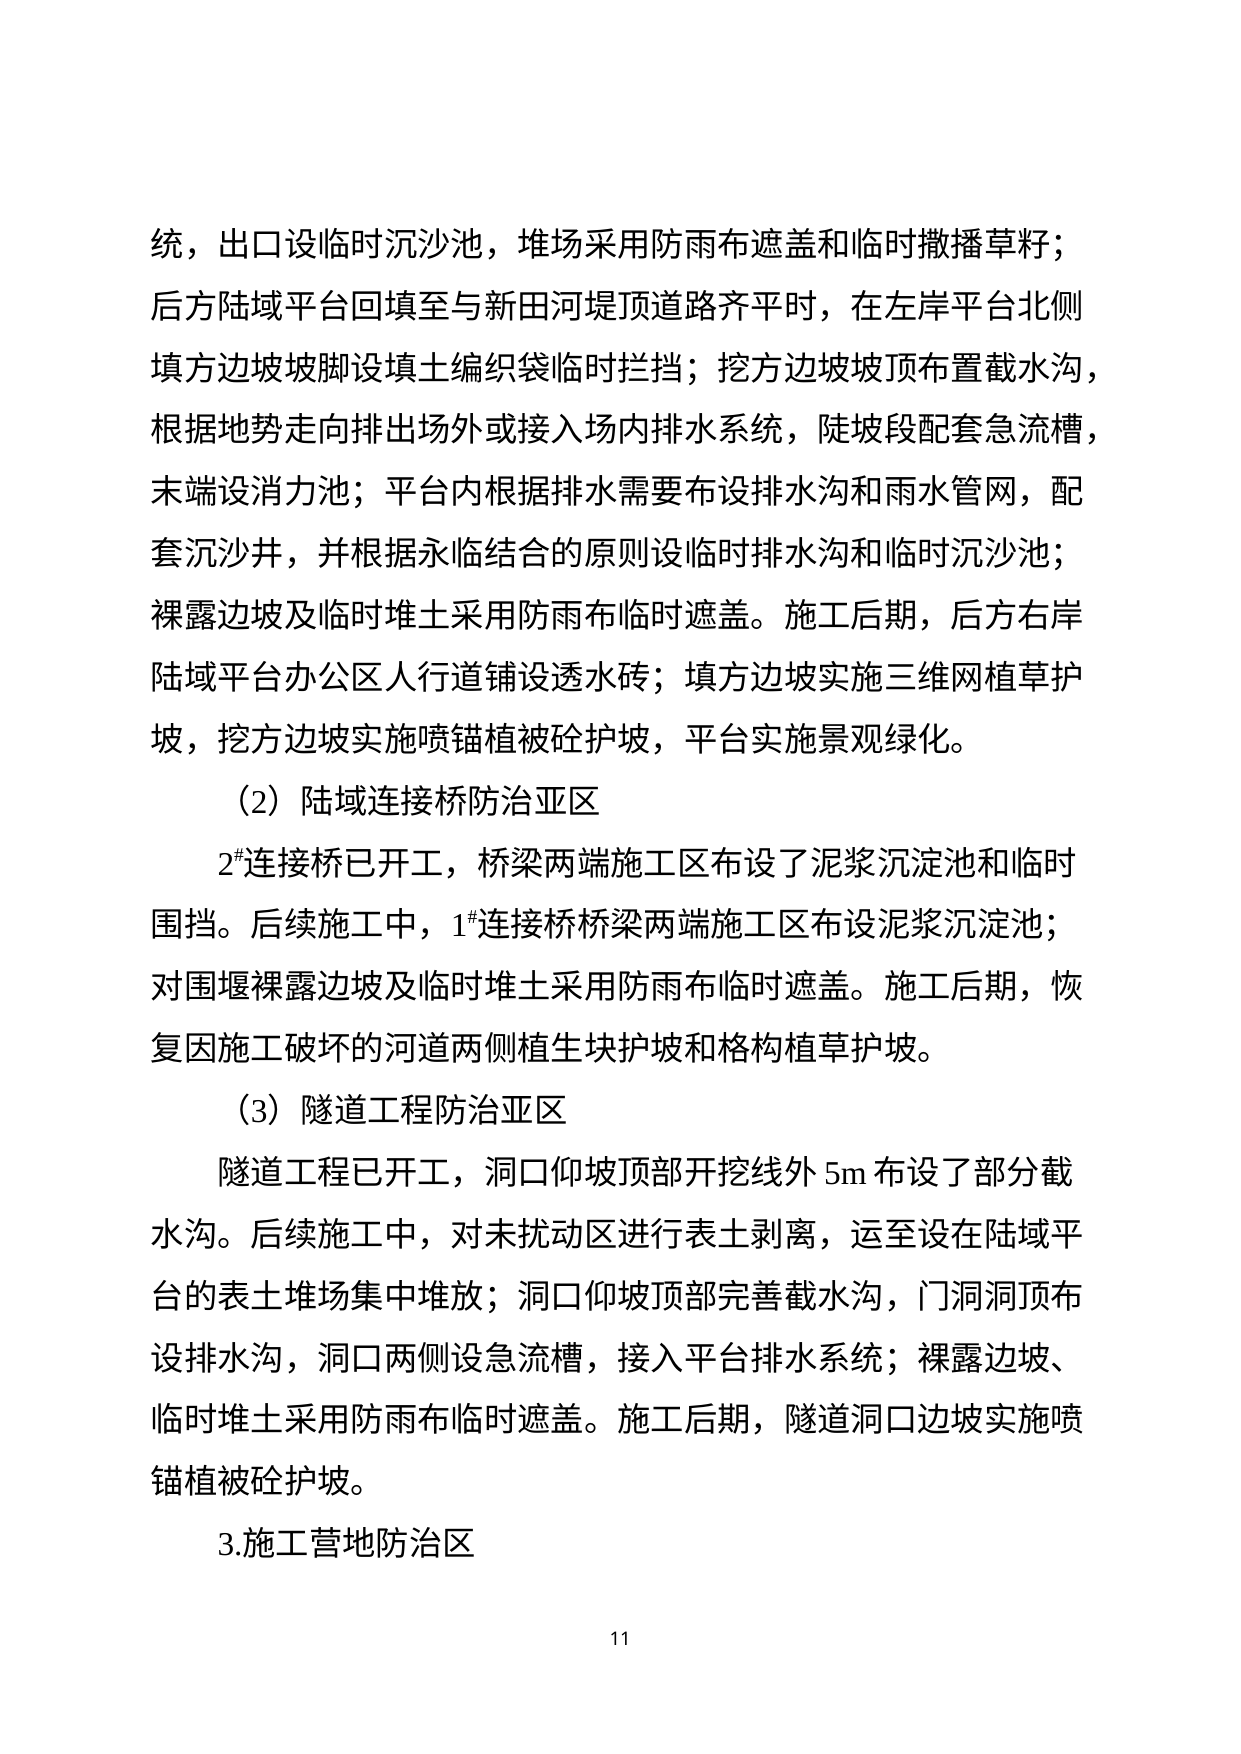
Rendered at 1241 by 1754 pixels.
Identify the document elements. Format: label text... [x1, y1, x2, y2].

text 隧道工程已开工，洞口仰坡顶部开挖线外5m布设了部分截水沟。后续施工中，对未扰动区进行表土剥离，运至设在陆域平台的表土堆场集中堆放；洞口仰坡顶部完善截水沟，门洞洞顶布设排水沟，洞口两侧设急流槽，接入平台排水系统；裸露边坡、临时堆土采用防雨布临时遮盖。施工后期，隧道洞口边坡实施喷锚植被砼护坡。 [151, 1135, 1089, 1506]
text 2#连接桥已开工，桥梁两端施工区布设了泥浆沉淀池和临时围挡。后续施工中，1#连接桥桥梁两端施工区布设泥浆沉淀池；对围堰裸露边坡及临时堆土采用防雨布临时遮盖。施工后期，恢复因施工破坏的河道两侧植生块护坡和格构植草护坡。 [151, 826, 1089, 1073]
text 3.施工营地防治区 [151, 1506, 1089, 1568]
text （2）陆域连接桥防治亚区 [151, 764, 1089, 826]
text （3）隧道工程防治亚区 [151, 1073, 1089, 1135]
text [151, 207, 1089, 764]
